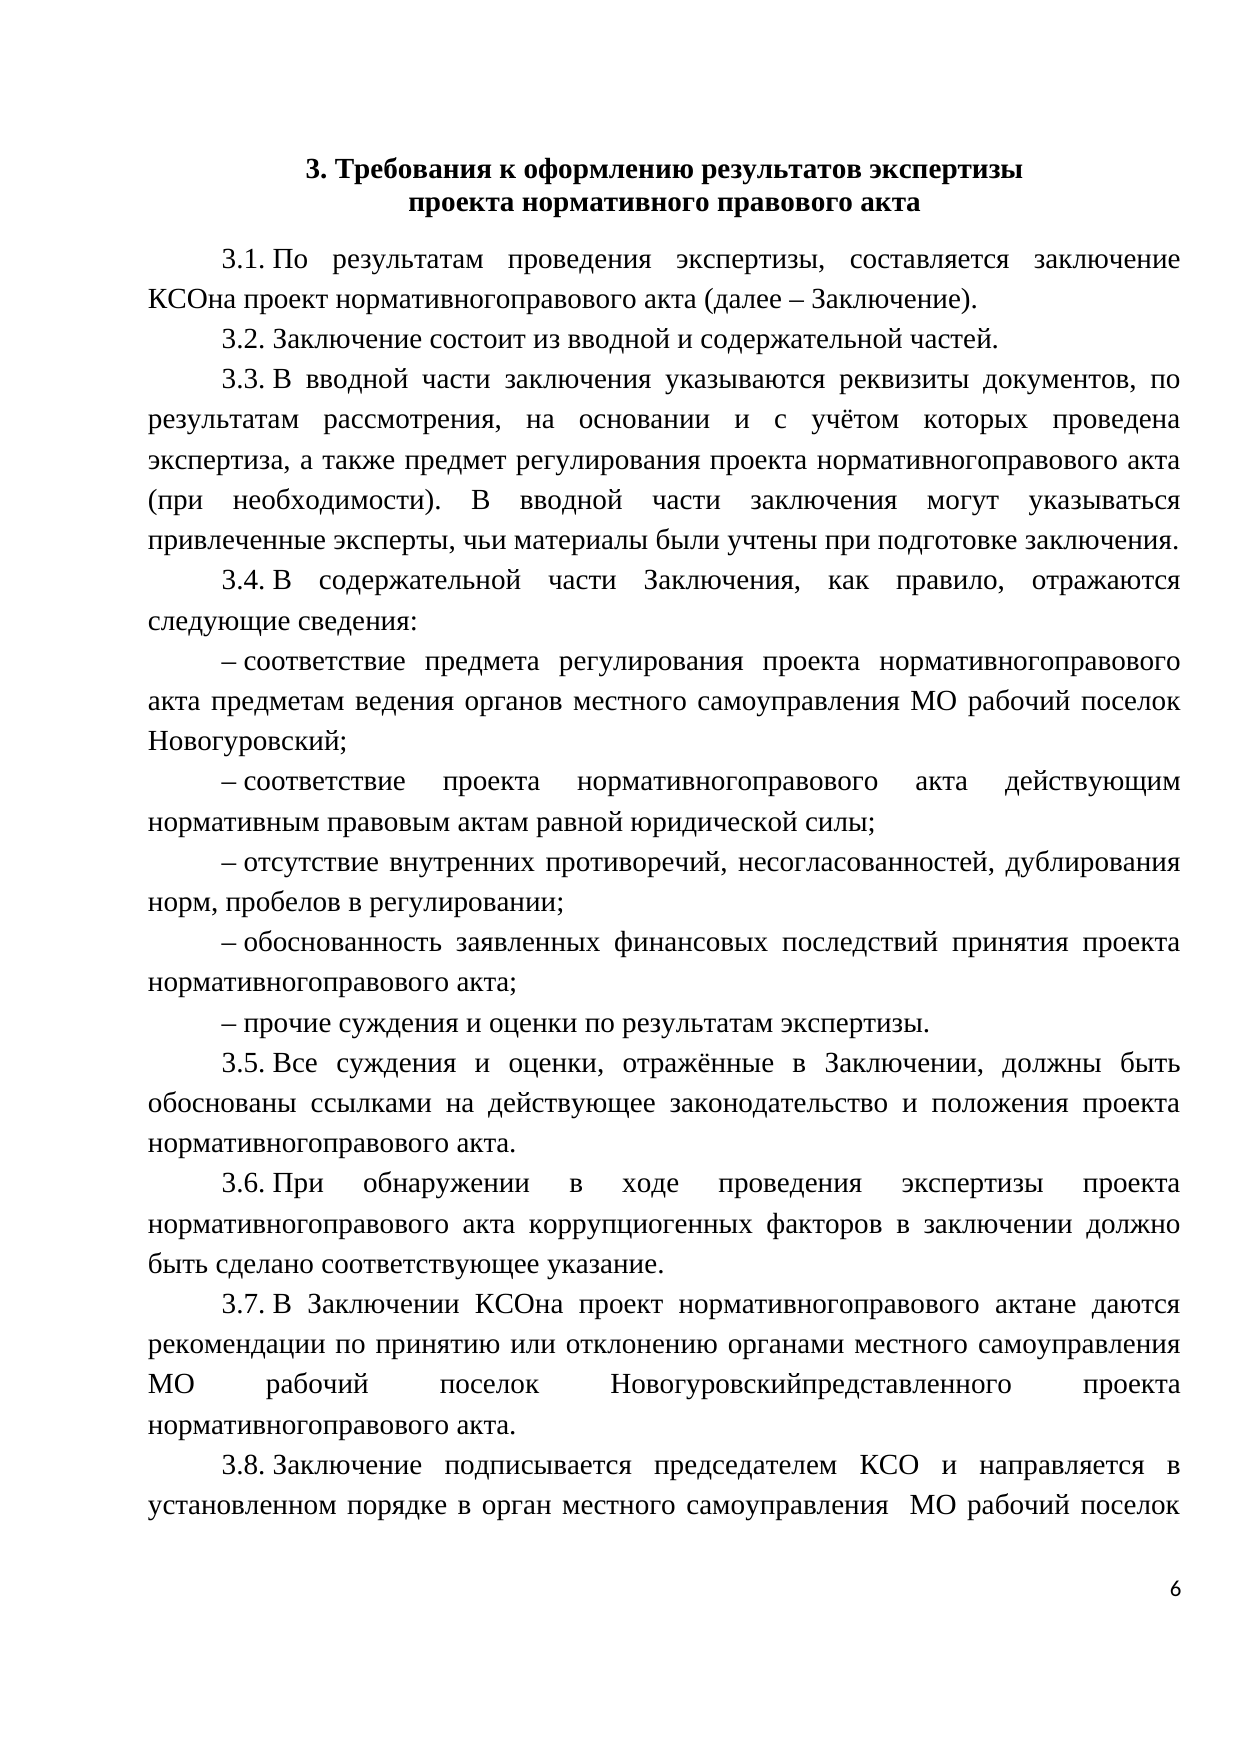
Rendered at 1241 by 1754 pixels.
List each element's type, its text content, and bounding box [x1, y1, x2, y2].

text 3.7. В Заключении КСОна проект нормативногоправового актане даются рекомендации по принятию или отклонению органами местного самоуправления МО рабочий поселок Новогуровскийпредставленного проекта нормативногоправового акта. [148, 1286, 1181, 1440]
text – соответствие предмета регулирования проекта нормативногоправового акта предметам ведения органов местного самоуправления МО рабочий поселок Новогуровский; [148, 643, 1181, 757]
text – соответствие проекта нормативногоправового акта действующим нормативным правовым актам равной юридической силы; [148, 763, 1181, 837]
text 3.6. При обнаружении в ходе проведения экспертизы проекта нормативногоправового акта коррупциогенных факторов в заключении должно быть сделано соответствующее указание. [148, 1166, 1181, 1279]
text 3.2. Заключение состоит из вводной и содержательной частей. [148, 321, 1181, 355]
text 3.4. В содержательной части Заключения, как правило, отражаются следующие сведения: [148, 562, 1181, 636]
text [148, 1447, 1181, 1521]
text 3.3. В вводной части заключения указываются реквизиты документов, по результатам рассмотрения, на основании и с учётом которых проведена экспертиза, а также предмет регулирования проекта нормативногоправового акта (при необходимости). В вводной части заключения могут указываться привлеченные эксперты, чьи материалы были учтены при подготовке заключения. [148, 361, 1181, 556]
text – прочие суждения и оценки по результатам экспертизы. [148, 1005, 1181, 1038]
text 3.5. Все суждения и оценки, отражённые в Заключении, должны быть обоснованы ссылками на действующее законодательство и положения проекта нормативногоправового акта. [148, 1045, 1181, 1159]
text – обоснованность заявленных финансовых последствий принятия проекта нормативногоправового акта; [148, 924, 1181, 998]
text проекта нормативного правового акта [148, 184, 1181, 218]
text 3. Требования к оформлению результатов экспертизы [148, 151, 1181, 184]
text – отсутствие внутренних противоречий, несогласованностей, дублирования норм, пробелов в регулировании; [148, 844, 1181, 918]
text 3.1. По результатам проведения экспертизы, составляется заключение КСОна проект нормативногоправового акта (далее – Заключение). [148, 241, 1181, 314]
